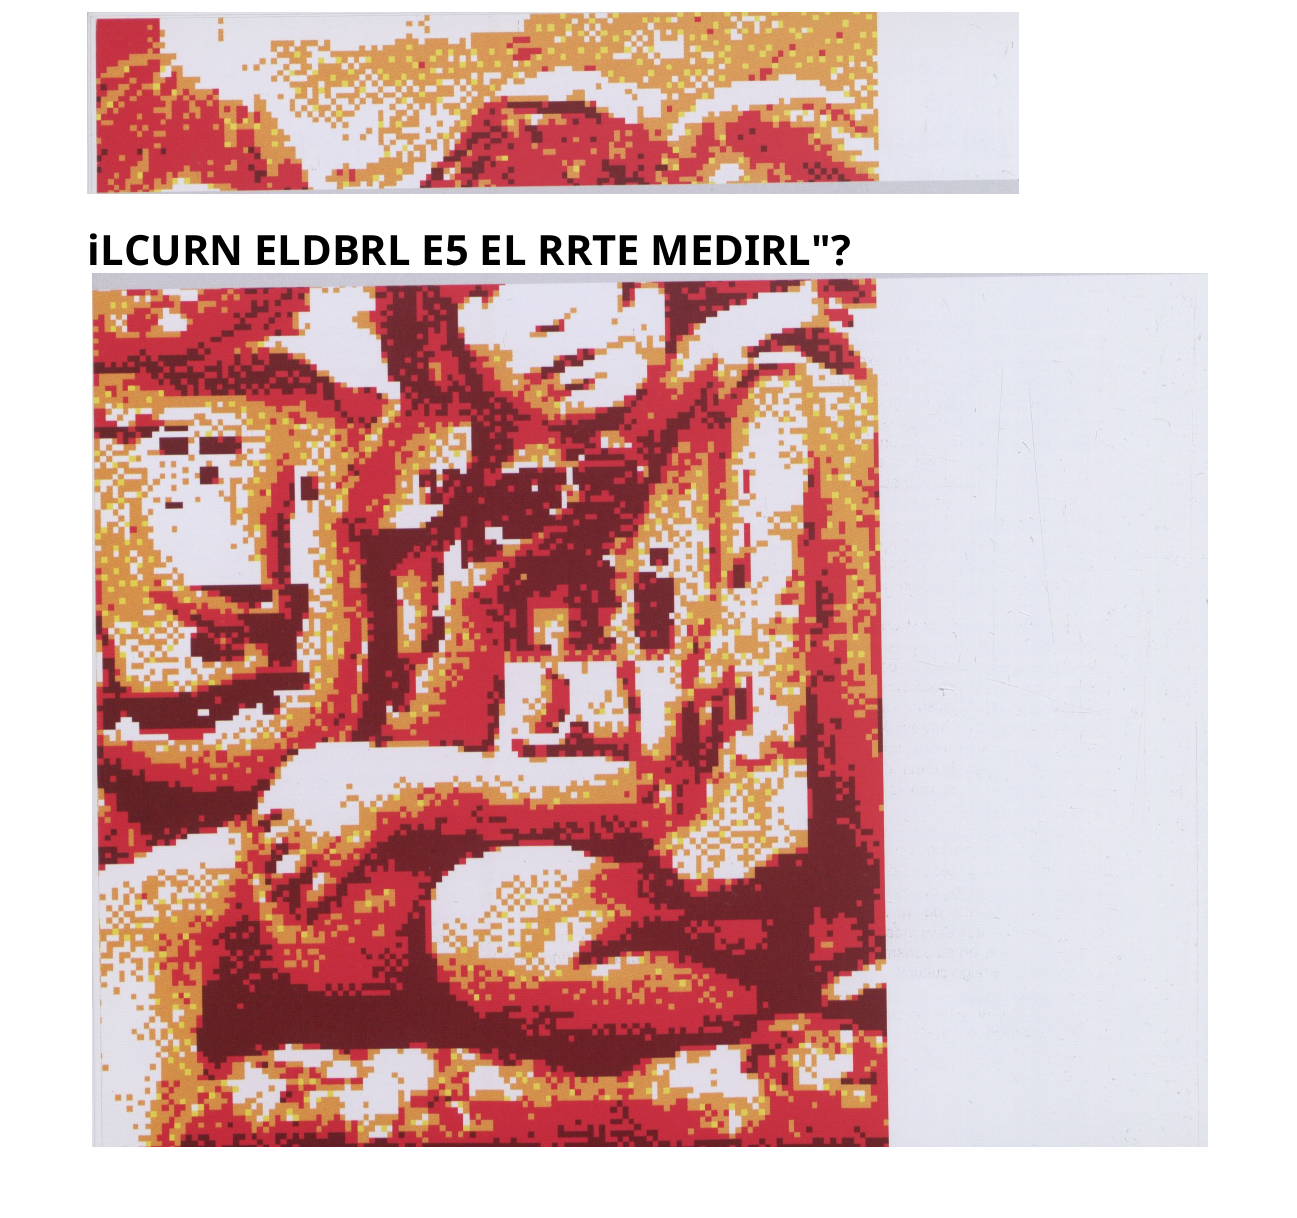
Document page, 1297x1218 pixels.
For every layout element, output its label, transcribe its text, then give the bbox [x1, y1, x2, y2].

picture [87, 12, 1019, 194]
picture [92, 273, 1208, 1147]
text iLCURN ELDBRL E5 EL RRTE MEDIRL"? [88, 232, 1213, 274]
